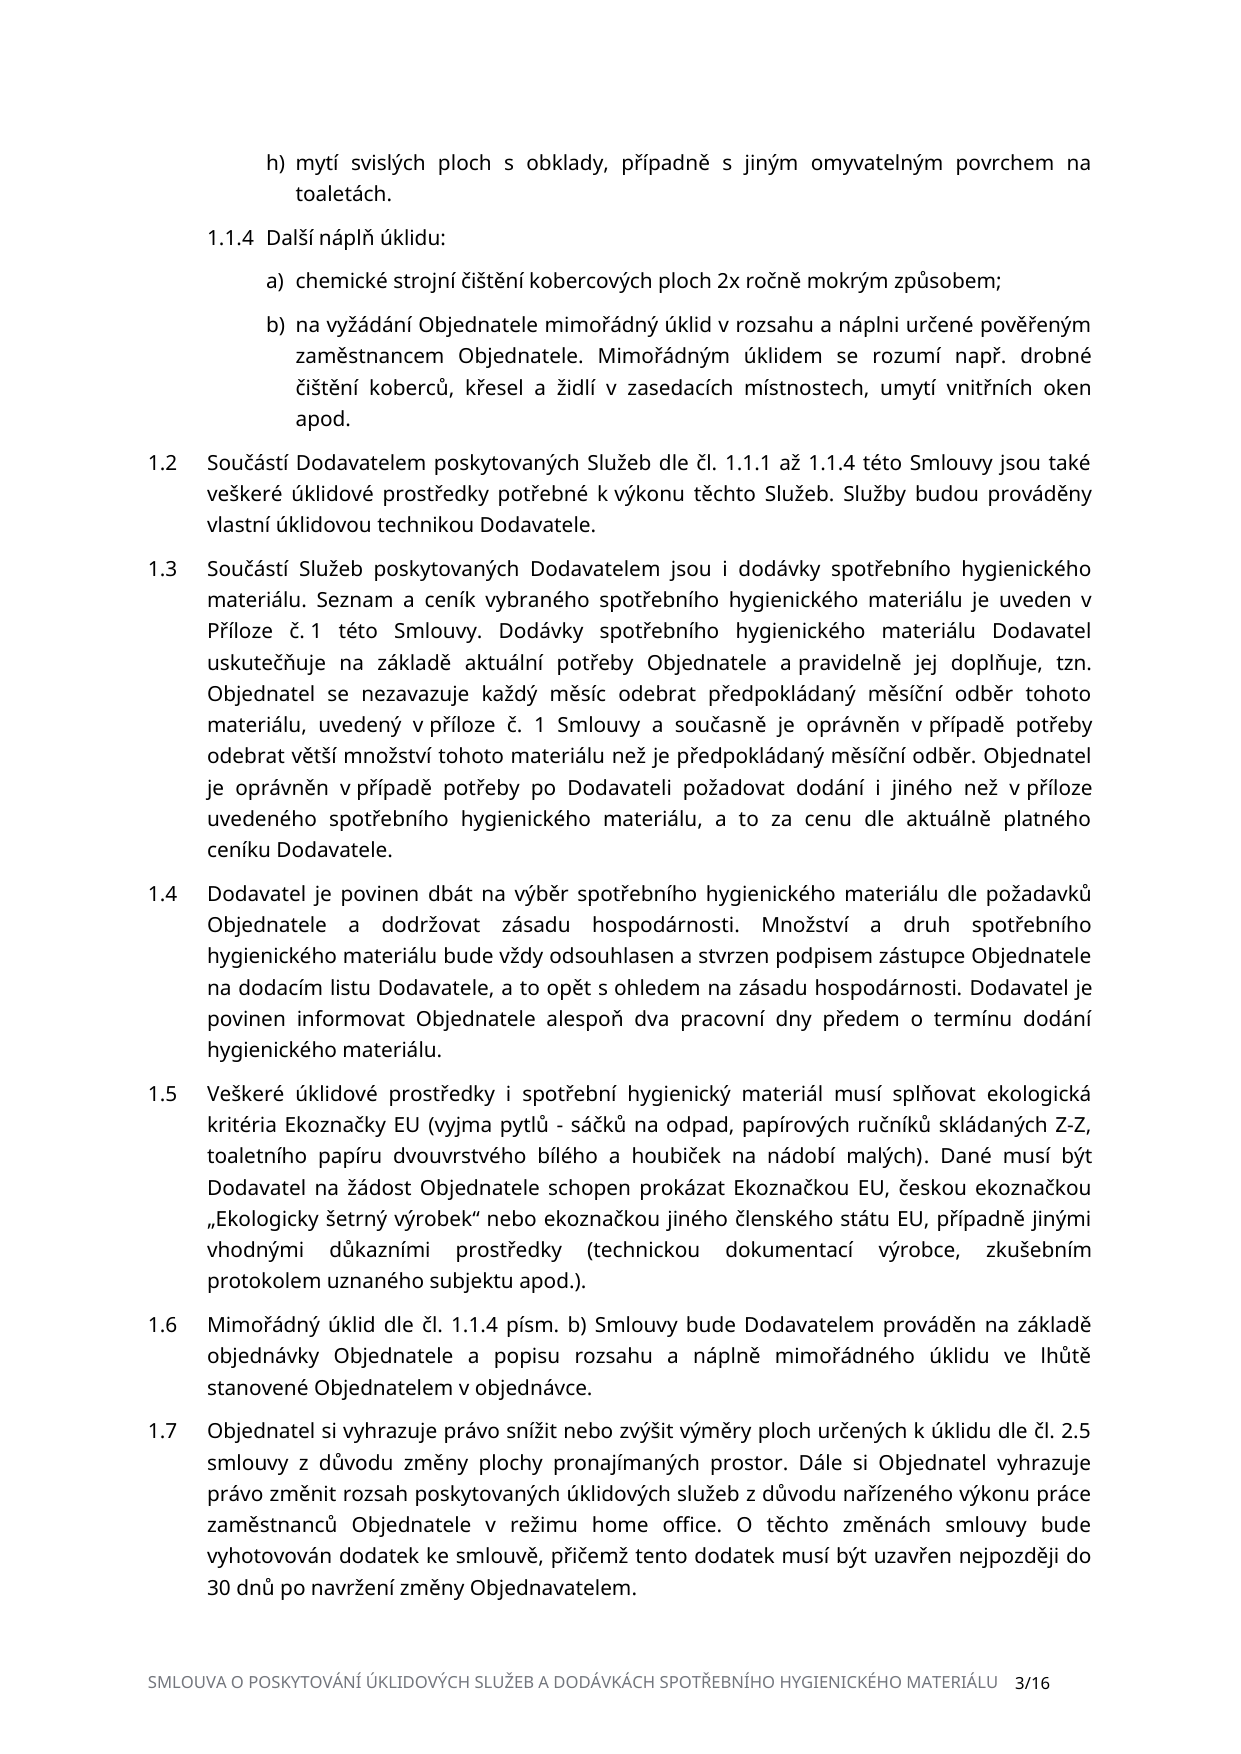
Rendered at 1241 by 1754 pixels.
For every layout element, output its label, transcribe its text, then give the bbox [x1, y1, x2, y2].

list na vyžádání Objednatele mimořádný úklid v rozsahu a náplni určené pověřeným zaměstnancem Objednatele. Mimořádným úklidem se rozumí např. drobné čištění koberců, křesel a židlí v zasedacích místnostech, umytí vnitřních oken apod. [266, 310, 1092, 432]
list Dodavatel je povinen dbát na výběr spotřebního hygienického materiálu dle požadavků Objednatele a dodržovat zásadu hospodárnosti. Množství a druh spotřebního hygienického materiálu bude vždy odsouhlasen a stvrzen podpisem zástupce Objednatele na dodacím listu Dodavatele, a to opět s ohledem na zásadu hospodárnosti. Dodavatel je povinen informovat Objednatele alespoň dva pracovní dny předem o termínu dodání hygienického materiálu. [148, 879, 1092, 1064]
list Mimořádný úklid dle čl. 1.1.4 písm. b) Smlouvy bude Dodavatelem prováděn na základě objednávky Objednatele a popisu rozsahu a náplně mimořádného úklidu ve lhůtě stanovené Objednatelem v objednávce. [148, 1310, 1092, 1401]
list Součástí Dodavatelem poskytovaných Služeb dle čl. 1.1.1 až 1.1.4 této Smlouvy jsou také veškeré úklidové prostředky potřebné k výkonu těchto Služeb. Služby budou prováděny vlastní úklidovou technikou Dodavatele. [148, 448, 1092, 539]
list Objednatel si vyhrazuje právo snížit nebo zvýšit výměry ploch určených k úklidu dle čl. 2.5 smlouvy z důvodu změny plochy pronajímaných prostor. Dále si Objednatel vyhrazuje právo změnit rozsah poskytovaných úklidových služeb z důvodu nařízeného výkonu práce zaměstnanců Objednatele v režimu home office. O těchto změnách smlouvy bude vyhotovován dodatek ke smlouvě, přičemž tento dodatek musí být uzavřen nejpozději do 30 dnů po navržení změny Objednavatelem. [148, 1416, 1092, 1601]
list mytí svislých ploch s obklady, případně s jiným omyvatelným povrchem na toaletách. [266, 148, 1092, 207]
list Veškeré úklidové prostředky i spotřební hygienický materiál musí splňovat ekologická kritéria Ekoznačky EU (vyjma pytlů - sáčků na odpad, papírových ručníků skládaných Z-Z, toaletního papíru dvouvrstvého bílého a houbiček na nádobí malých). Dané musí být Dodavatel na žádost Objednatele schopen prokázat Ekoznačkou EU, českou ekoznačkou „Ekologicky šetrný výrobek“ nebo ekoznačkou jiného členského státu EU, případně jinými vhodnými důkazními prostředky (technickou dokumentací výrobce, zkušebním protokolem uznaného subjektu apod.). [148, 1079, 1092, 1295]
list Další náplň úklidu: [207, 223, 1092, 251]
list chemické strojní čištění kobercových ploch 2x ročně mokrým způsobem; [266, 266, 1092, 295]
list Součástí Služeb poskytovaných Dodavatelem jsou i dodávky spotřebního hygienického materiálu. Seznam a ceník vybraného spotřebního hygienického materiálu je uveden v Příloze č. 1 této Smlouvy. Dodávky spotřebního hygienického materiálu Dodavatel uskutečňuje na základě aktuální potřeby Objednatele a pravidelně jej doplňuje, tzn. Objednatel se nezavazuje každý měsíc odebrat předpokládaný měsíční odběr tohoto materiálu, uvedený v příloze č. 1 Smlouvy a současně je oprávněn v případě potřeby odebrat větší množství tohoto materiálu než je předpokládaný měsíční odběr. Objednatel je oprávněn v případě potřeby po Dodavateli požadovat dodání i jiného než v příloze uvedeného spotřebního hygienického materiálu, a to za cenu dle aktuálně platného ceníku Dodavatele. [148, 554, 1092, 864]
